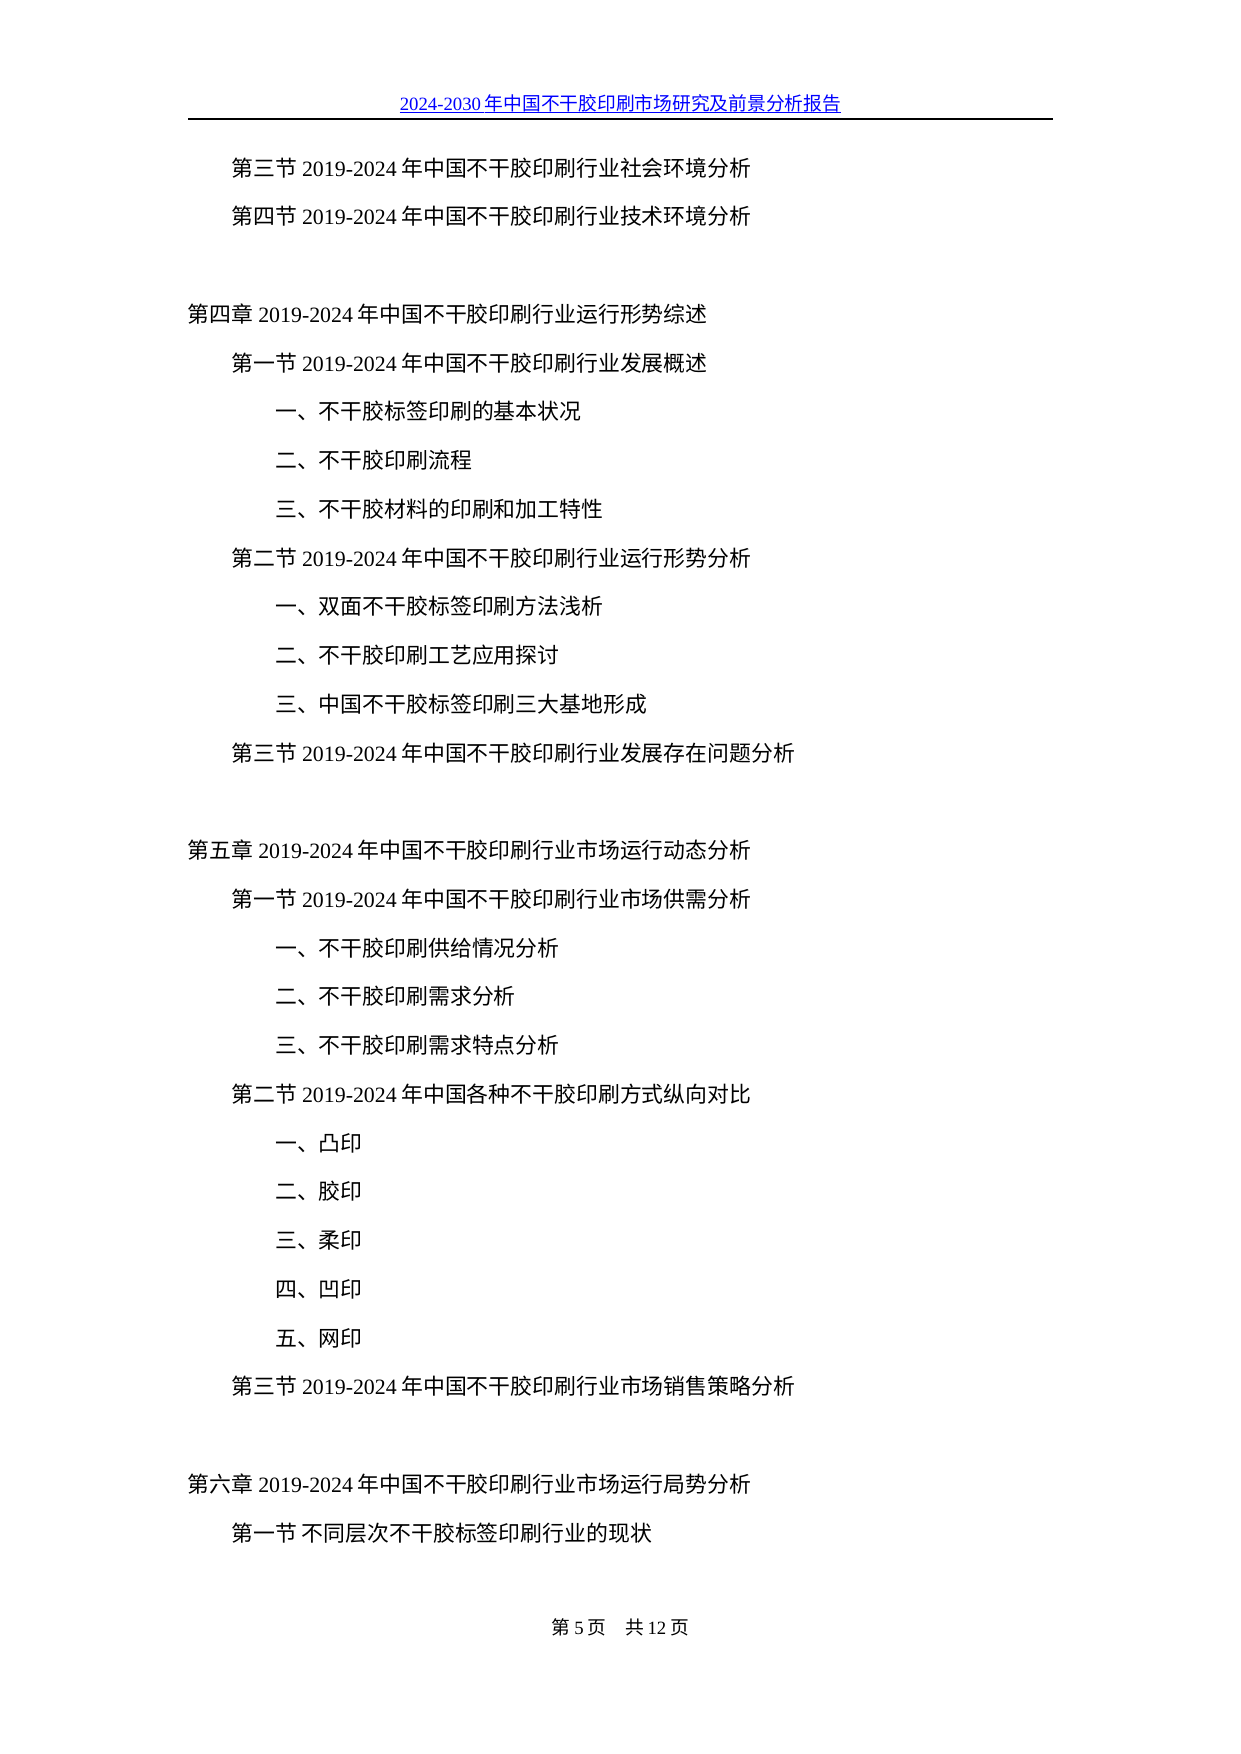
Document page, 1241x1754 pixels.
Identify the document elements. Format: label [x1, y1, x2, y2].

text [187, 150, 1053, 1548]
